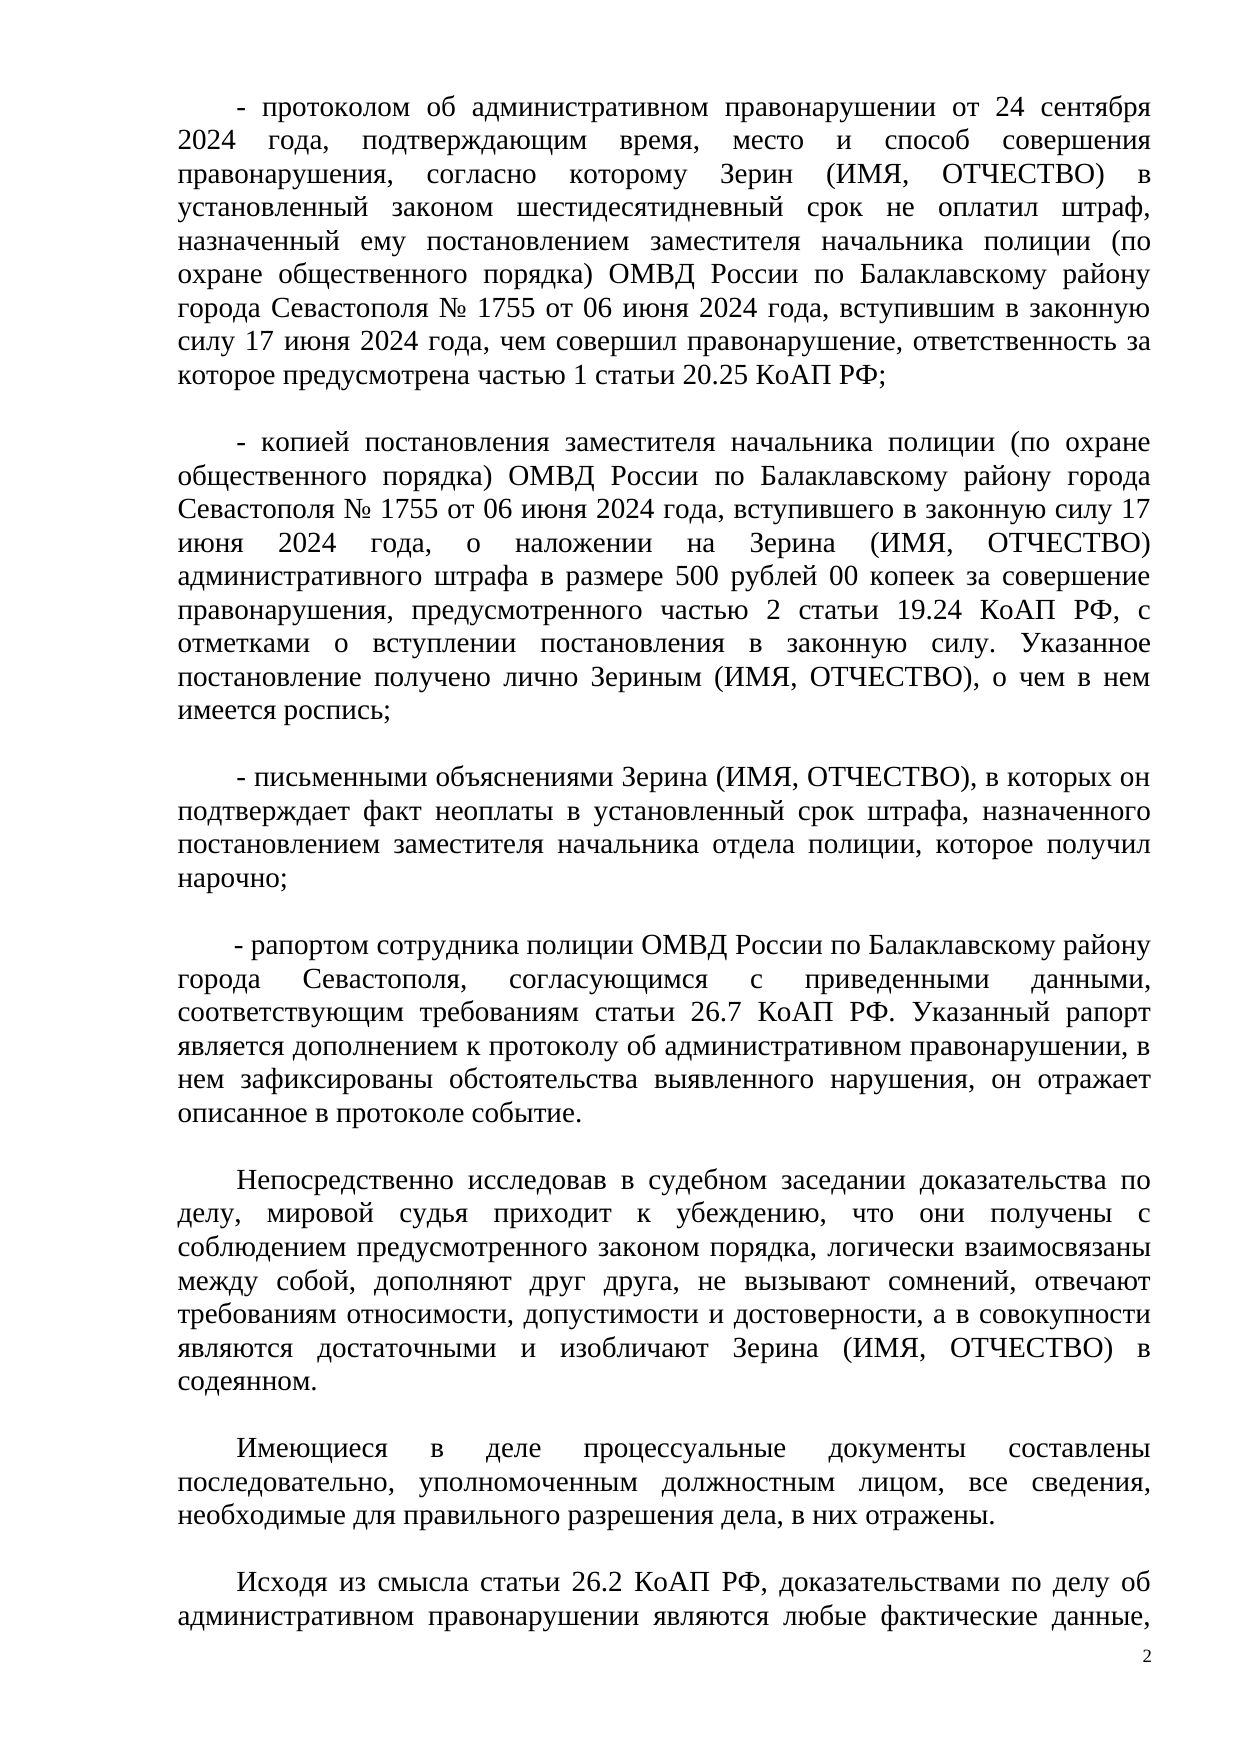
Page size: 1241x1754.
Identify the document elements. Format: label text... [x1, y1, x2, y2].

text Непосредственно исследовав в судебном заседании доказательства по делу, мировой судья приходит к убеждению, что они получены с соблюдением предусмотренного законом порядка, логически взаимосвязаны между собой, дополняют друг друга, не вызывают сомнений, отвечают требованиям относимости, допустимости и достоверности, а в совокупности являются достаточными и изобличают Зерина (ИМЯ, ОТЧЕСТВО) в содеянном. [177, 1162, 1152, 1397]
text - копией постановления заместителя начальника полиции (по охране общественного порядка) ОМВД России по Балаклавскому району города Севастополя № 1755 от 06 июня 2024 года, вступившего в законную силу 17 июня 2024 года, о наложении на Зерина (ИМЯ, ОТЧЕСТВО) административного штрафа в размере 500 рублей 00 копеек за совершение правонарушения, предусмотренного частью 2 статьи 19.24 КоАП РФ, с отметками о вступлении постановления в законную силу. Указанное постановление получено лично Зериным (ИМЯ, ОТЧЕСТВО), о чем в нем имеется роспись; [177, 424, 1152, 726]
text - протоколом об административном правонарушении от 24 сентября 2024 года, подтверждающим время, место и способ совершения правонарушения, согласно которому Зерин (ИМЯ, ОТЧЕСТВО) в установленный законом шестидесятидневный срок не оплатил штраф, назначенный ему постановлением заместителя начальника полиции (по охране общественного порядка) ОМВД России по Балаклавскому району города Севастополя № 1755 от 06 июня 2024 года, вступившим в законную силу 17 июня 2024 года, чем совершил правонарушение, ответственность за которое предусмотрена частью 1 статьи 20.25 КоАП РФ; [177, 89, 1152, 391]
text Имеющиеся в деле процессуальные документы составлены последовательно, уполномоченным должностным лицом, все сведения, необходимые для правильного разрешения дела, в них отражены. [177, 1430, 1152, 1531]
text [177, 1564, 1152, 1632]
text - рапортом сотрудника полиции ОМВД России по Балаклавскому району города Севастополя, согласующимся с приведенными данными, соответствующим требованиям статьи 26.7 КоАП РФ. Указанный рапорт является дополнением к протоколу об административном правонарушении, в нем зафиксированы обстоятельства выявленного нарушения, он отражает описанное в протоколе событие. [177, 927, 1152, 1128]
text - письменными объяснениями Зерина (ИМЯ, ОТЧЕСТВО), в которых он подтверждает факт неоплаты в установленный срок штрафа, назначенного постановлением заместителя начальника отдела полиции, которое получил нарочно; [177, 759, 1152, 894]
